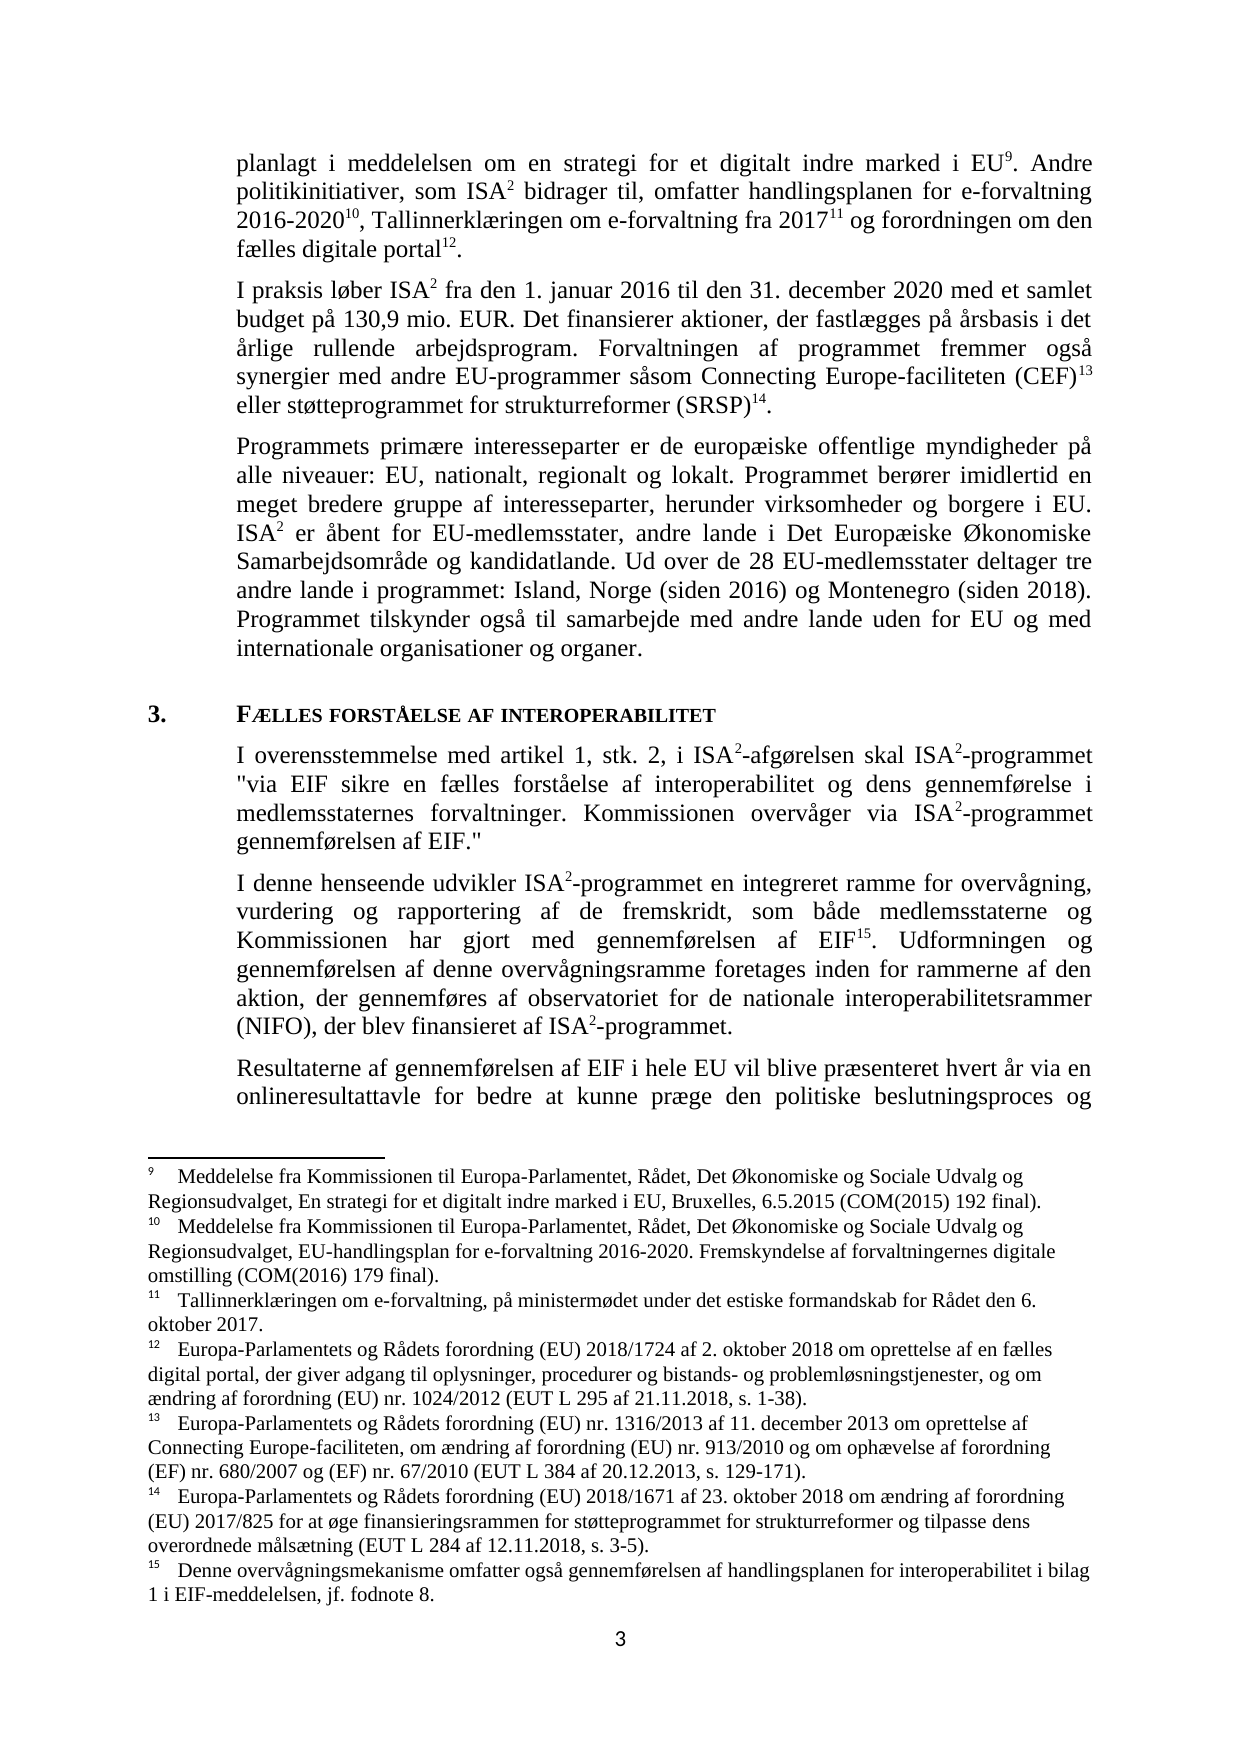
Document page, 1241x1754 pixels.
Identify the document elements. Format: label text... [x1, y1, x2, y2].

text I overensstemmelse med artikel 1, stk. 2, i ISA2-afgørelsen skal ISA2-programmet "via EIF sikre en fælles forståelse af interoperabilitet og dens gennemførelse i medlemsstaternes forvaltninger. Kommissionen overvåger via ISA2-programmet gennemførelsen af EIF." [236, 740, 1093, 855]
text I denne henseende udvikler ISA2-programmet en integreret ramme for overvågning, vurdering og rapportering af de fremskridt, som både medlemsstaterne og Kommissionen har gjort med gennemførelsen af EIF. Udformningen og gennemførelsen af denne overvågningsramme foretages inden for rammerne af den aktion, der gennemføres af observatoriet for de nationale interoperabilitetsrammer (NIFO), der blev finansieret af ISA2-programmet. [236, 868, 1093, 1040]
text Resultaterne af gennemførelsen af EIF i hele EU vil blive præsenteret hvert år via en onlineresultattavle for bedre at kunne præge den politiske beslutningsproces og kommunikere til en bredere offentlighed på en mere visuel og intuitiv måde. I praksis har resultattavlen til formål at forbedre kommunikationen og kapacitetsopbygningen for at gøre medlemsstaterne mere bevidste om deres nuværende status i forbindelse med gennemførelsen af EIF og gøre det lettere for dem at overholde EIF's anbefalinger. [236, 1053, 1093, 1110]
list Programmets primære interesseparter er de europæiske offentlige myndigheder på alle niveauer: EU, nationalt, regionalt og lokalt. Programmet berører imidlertid en meget bredere gruppe af interesseparter, herunder virksomheder og borgere i EU. ISA2 er åbent for EU-medlemsstater, andre lande i Det Europæiske Økonomiske Samarbejdsområde og kandidatlande. Ud over de 28 EU-medlemsstater deltager tre andre lande i programmet: Island, Norge (siden 2016) og Montenegro (siden 2018). Programmet tilskynder også til samarbejde med andre lande uden for EU og med internationale organisationer og organer. [236, 431, 1093, 661]
list I praksis løber ISA2 fra den 1. januar 2016 til den 31. december 2020 med et samlet budget på 130,9 mio. EUR. Det finansierer aktioner, der fastlægges på årsbasis i det årlige rullende arbejdsprogram. Forvaltningen af programmet fremmer også synergier med andre EU-programmer såsom Connecting Europe-faciliteten (CEF) eller støtteprogrammet for strukturreformer (SRSP). [236, 275, 1093, 419]
subtitle 3. Fælles forståelse af interoperabilitet [148, 699, 1093, 728]
list For at nå disse mål bygger programmet på de resultater, der er opnået med dets forgænger, ISA-programmet. Det lægger også vægt på at tilpasse sig den bredere politiske ramme for digitalisering af offentlige forvaltninger i EU. I denne henseende er ISA2-programmet det vigtigste instrument til støtte for gennemførelsen af den europæiske interoperabilitetsramme (EIF), som er blevet ajourført og udbygget som planlagt i meddelelsen om en strategi for et digitalt indre marked i EU. Andre politikinitiativer, som ISA2 bidrager til, omfatter handlingsplanen for e-forvaltning 2016-2020, Tallinnerklæringen om e-forvaltning fra 2017 og forordningen om den fælles digitale portal. [236, 148, 1093, 263]
